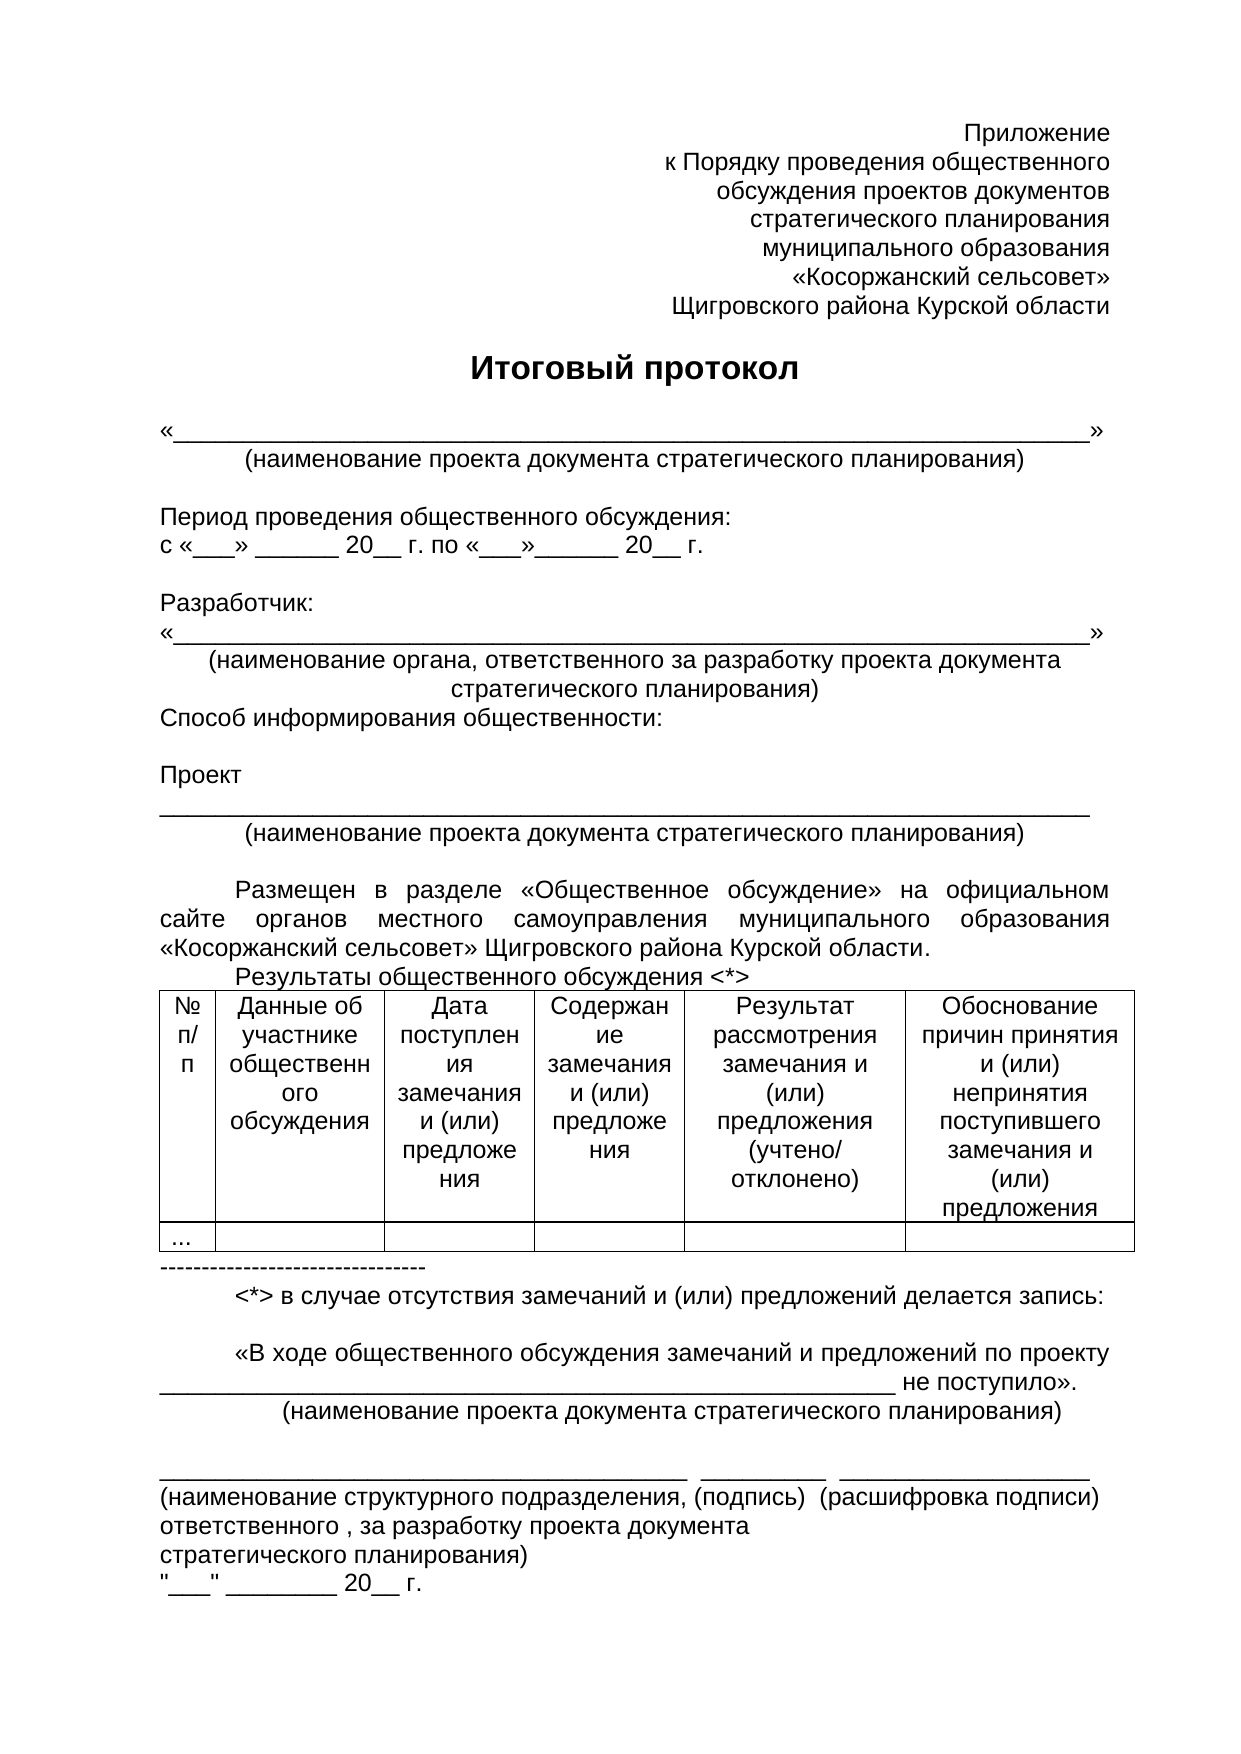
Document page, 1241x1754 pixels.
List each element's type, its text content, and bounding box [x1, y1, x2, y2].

text (наименование структурного подразделения, (подпись) (расшифровка подписи) [159, 1482, 1110, 1511]
table_header Обоснование причин принятия и (или) непринятия поступившего замечания и (или) предложения [906, 991, 1134, 1221]
table_header Результат рассмотрения замечания и (или) предложения (учтено/ отклонено) [685, 991, 905, 1221]
text Итоговый протокол [159, 348, 1110, 387]
text муниципального образования [159, 233, 1110, 262]
table_cell [685, 1223, 905, 1251]
table_header № п/п [160, 991, 215, 1221]
text Способ информирования общественности: [159, 703, 1110, 732]
text (наименование проекта документа стратегического планирования) [159, 1396, 1110, 1425]
text с «___» ______ 20__ г. по «___»______ 20__ г. [159, 530, 1110, 559]
table_header Содержание замечания и (или) предложения [535, 991, 684, 1221]
text «__________________________________________________________________» [159, 617, 1110, 645]
table_cell [535, 1223, 684, 1251]
table_header Дата поступления замечания и (или) предложения [385, 991, 534, 1221]
table_cell [906, 1223, 1134, 1251]
text "___" ________ 20__ г. [159, 1568, 1110, 1597]
text стратегического планирования [159, 204, 1110, 233]
text к Порядку проведения общественного [159, 147, 1110, 176]
text обсуждения проектов документов [159, 176, 1110, 204]
text (наименование проекта документа стратегического планирования) [159, 444, 1110, 473]
text «Косоржанский сельсовет» [159, 262, 1110, 291]
text «В ходе общественного обсуждения замечаний и предложений по проекту _____________________________________________________ не поступило». [159, 1338, 1110, 1396]
text Проект ___________________________________________________________________ [159, 760, 1110, 818]
text ответственного , за разработку проекта документа [159, 1511, 1110, 1540]
text стратегического планирования) [159, 1540, 1110, 1568]
text (наименование органа, ответственного за разработку проекта документа стратегического планирования) [159, 645, 1110, 703]
table_cell [216, 1223, 384, 1251]
text «__________________________________________________________________» [159, 415, 1110, 444]
table_header Данные об участнике общественного обсуждения [216, 991, 384, 1221]
text <*> в случае отсутствия замечаний и (или) предложений делается запись: [159, 1281, 1110, 1310]
text Щигровского района Курской области [159, 291, 1110, 319]
text Размещен в разделе «Общественное обсуждение» на официальном сайте органов местного самоуправления муниципального образования «Косоржанский сельсовет» Щигровского района Курской области. [159, 875, 1110, 962]
text Разработчик: [159, 588, 1110, 617]
table_cell ... [160, 1223, 215, 1251]
text Период проведения общественного обсуждения: [159, 502, 1110, 530]
table_cell [385, 1223, 534, 1251]
text -------------------------------- [159, 1252, 1110, 1281]
text ______________________________________ _________ __________________ [159, 1453, 1110, 1482]
text (наименование проекта документа стратегического планирования) [159, 818, 1110, 847]
text Приложение [750, 118, 1110, 147]
text Результаты общественного обсуждения <*> [159, 962, 1110, 990]
